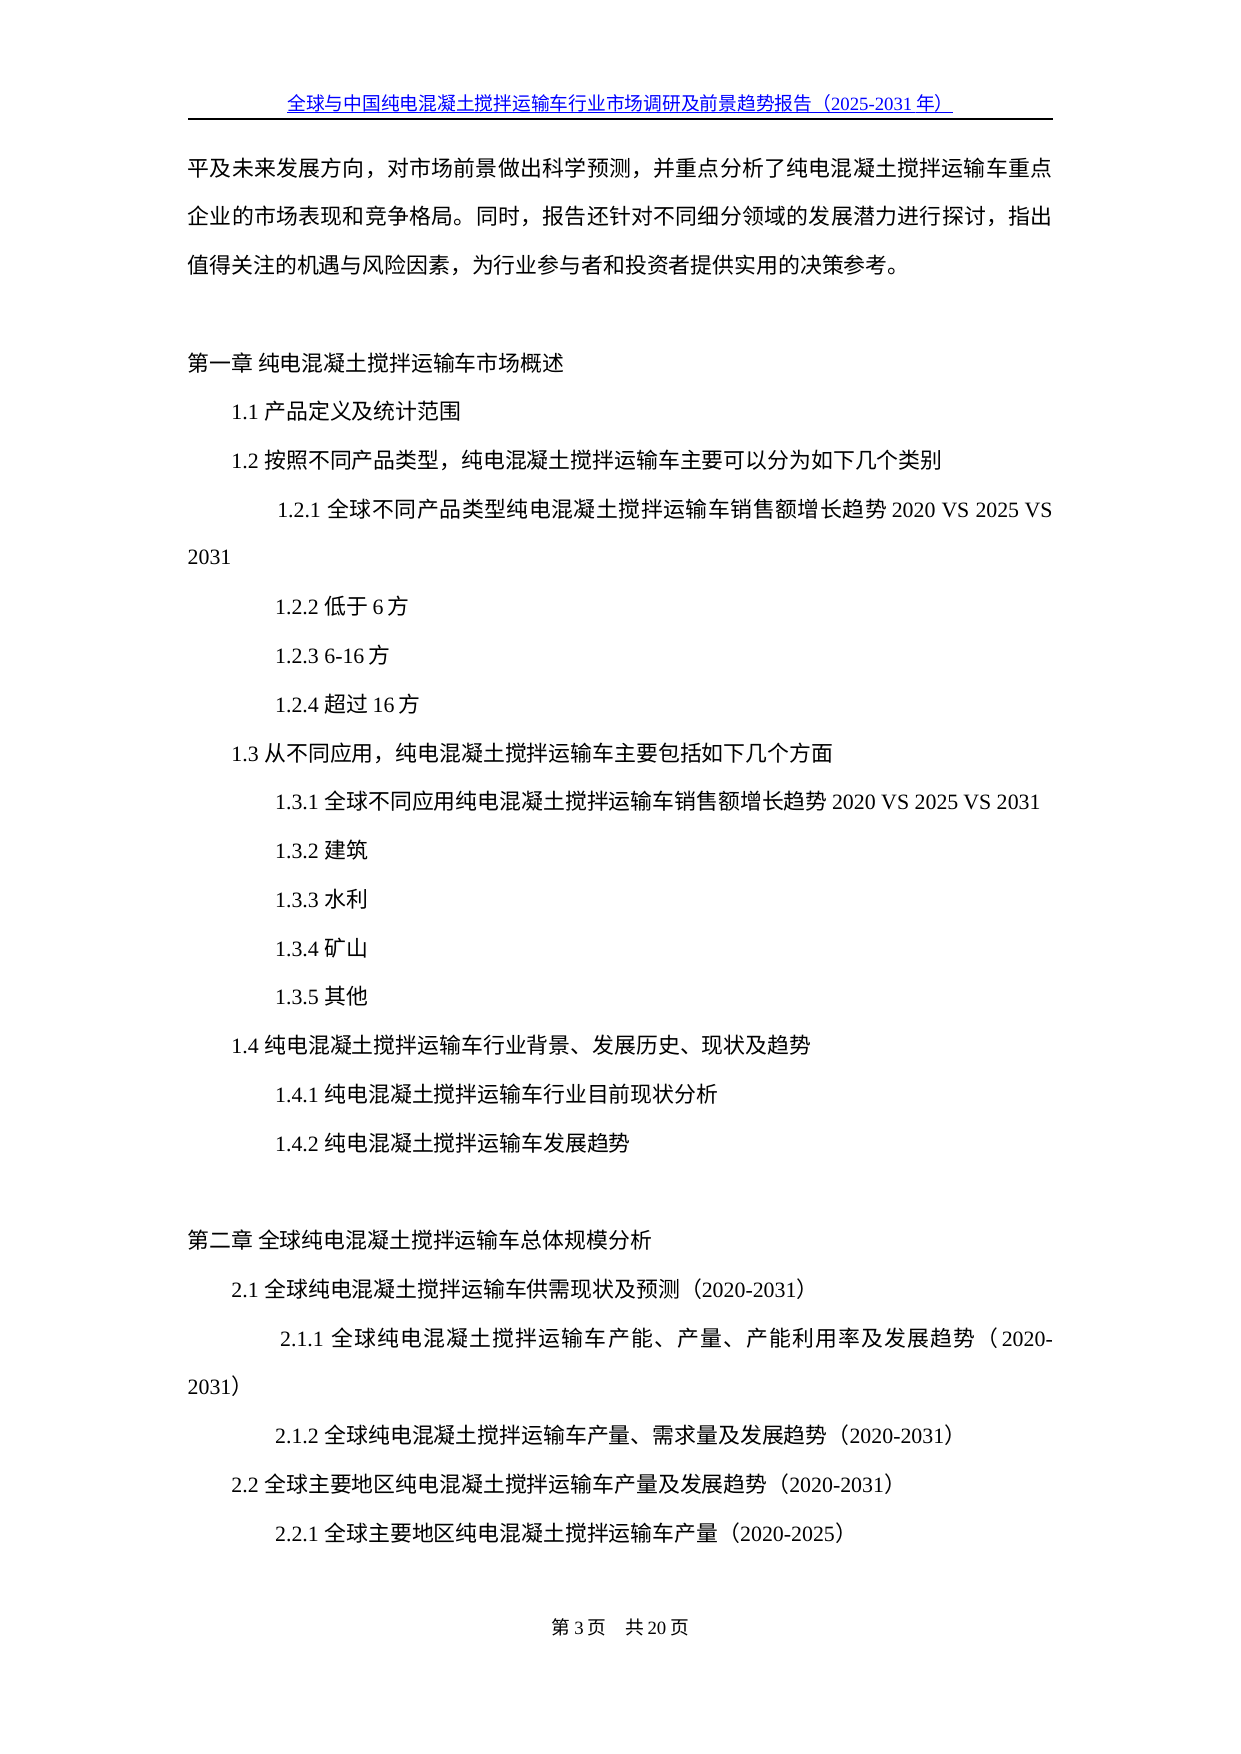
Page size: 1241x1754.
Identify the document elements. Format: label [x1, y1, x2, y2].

text [187, 150, 1053, 1548]
